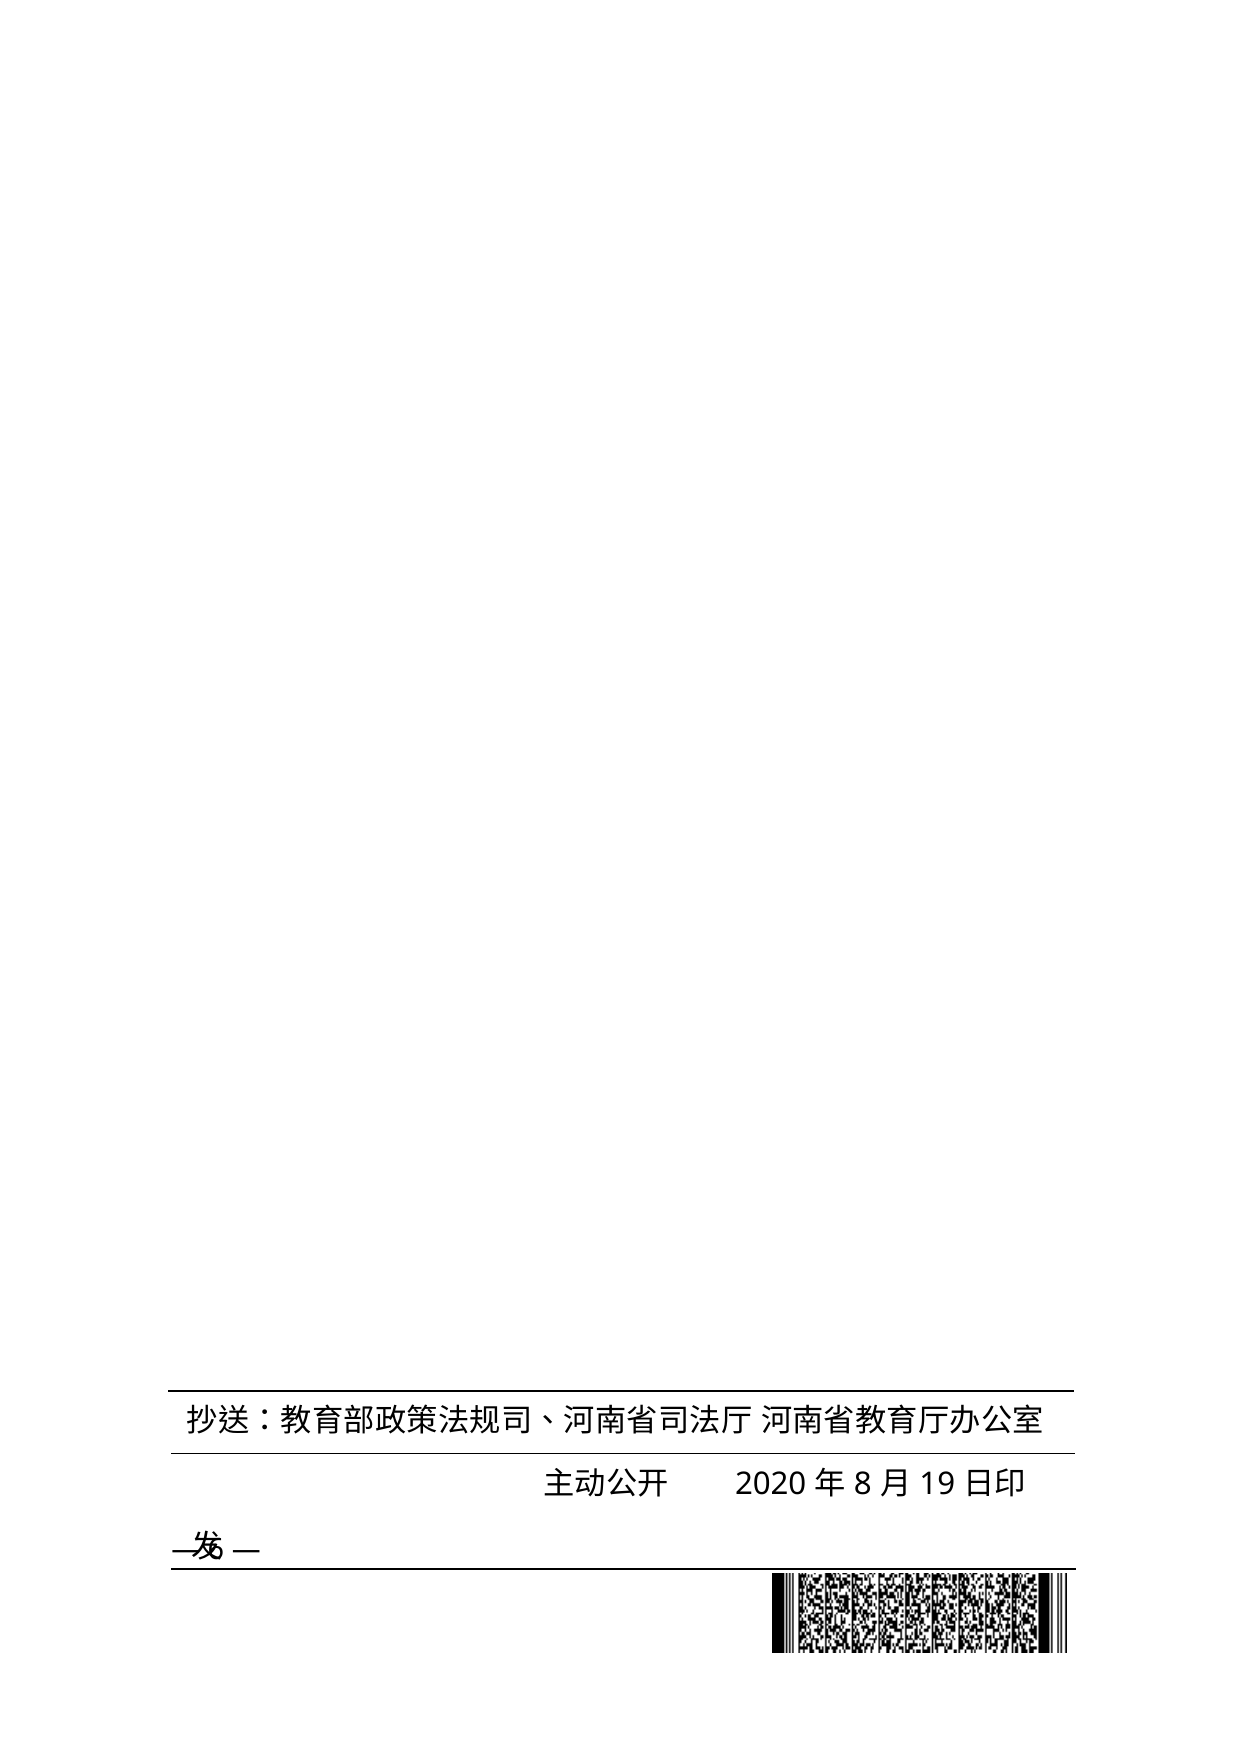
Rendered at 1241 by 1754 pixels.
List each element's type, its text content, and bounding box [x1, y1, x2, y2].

text 抄送：教育部政策法规司、河南省司法厅 河南省教育厅办公室 主动公开 2020 年 8 月 19 日印发 [186, 1398, 1047, 1566]
picture [772, 1573, 1067, 1653]
